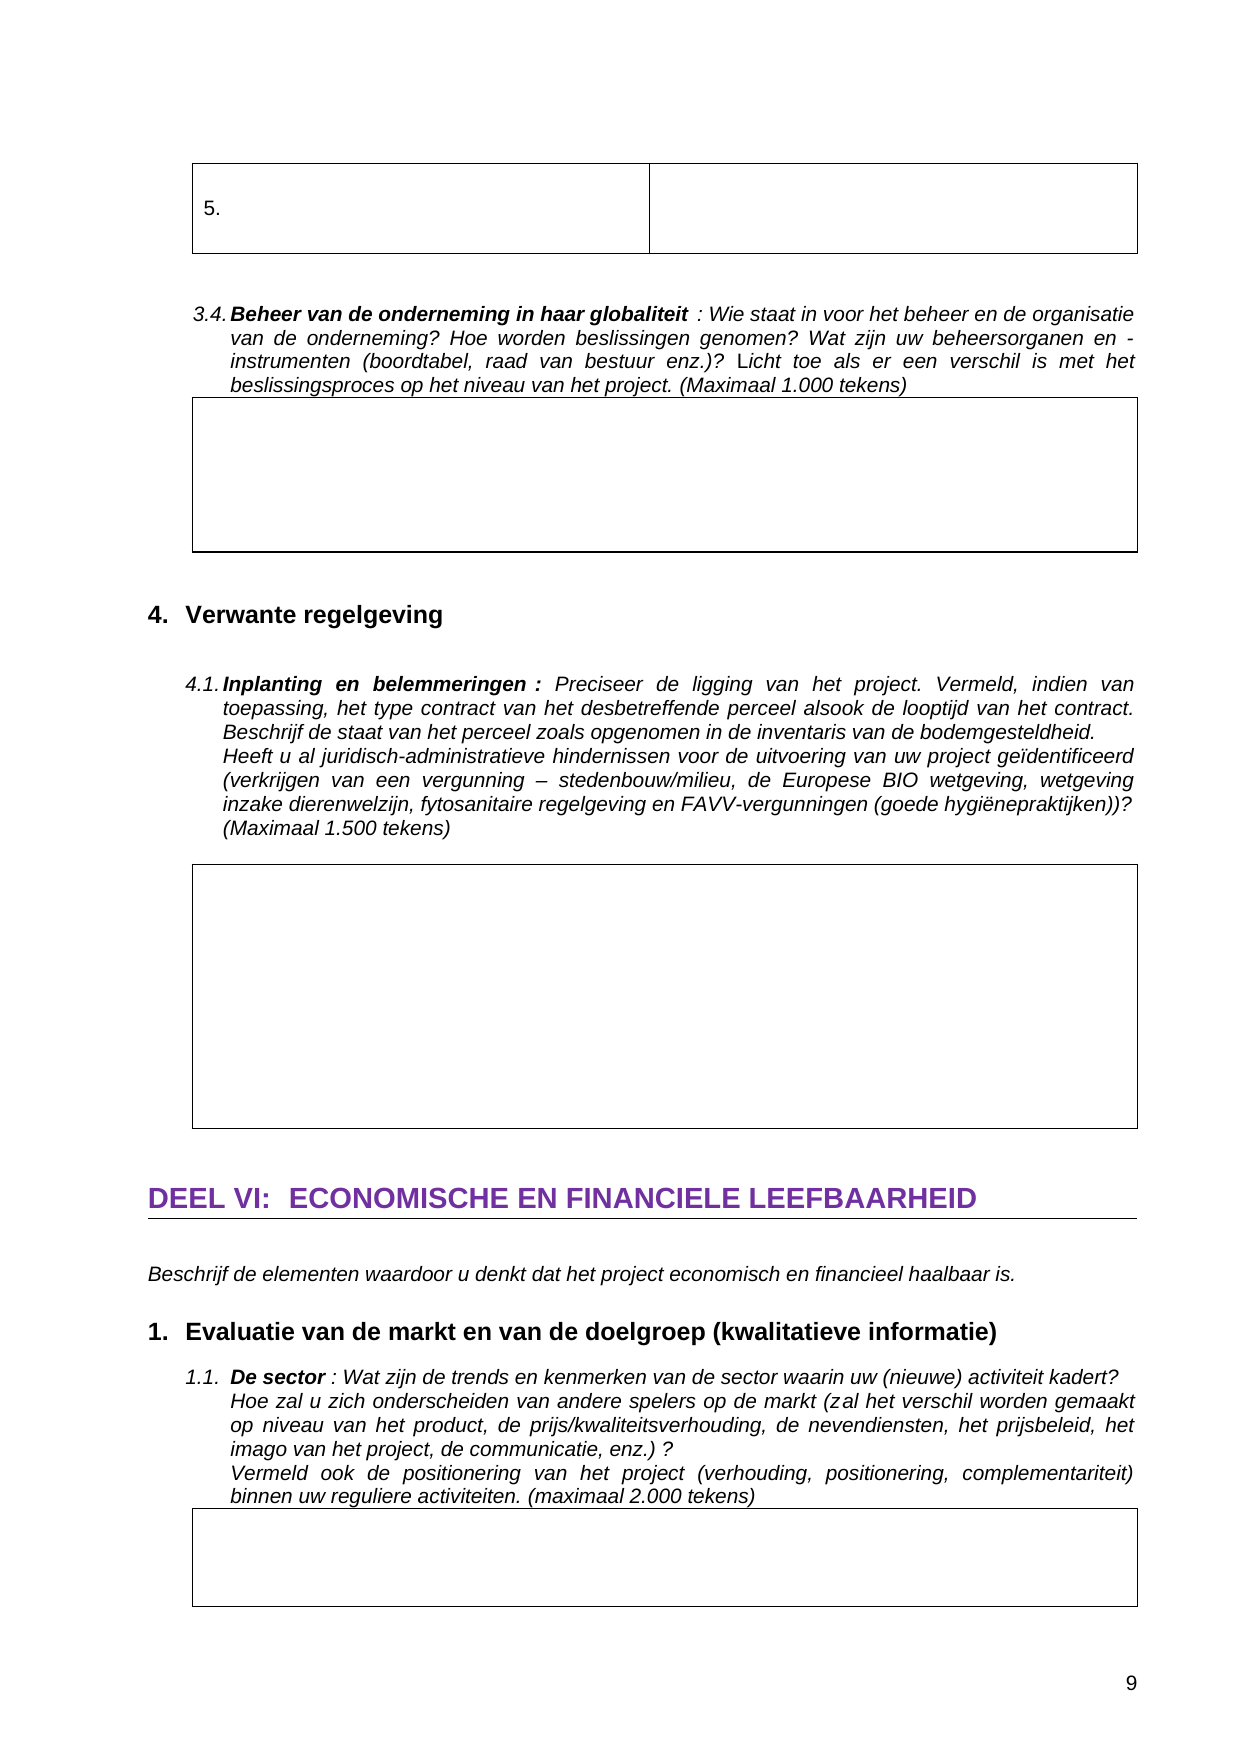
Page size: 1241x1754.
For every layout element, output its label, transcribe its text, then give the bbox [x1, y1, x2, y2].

text Beschrijf de elementen waardoor u denkt dat het project economisch en financieel haalbaar is. [148, 1262, 1137, 1286]
list Heeft u al juridisch-administratieve hindernissen voor de uitvoering van uw project geïdentificeerd (verkrijgen van een vergunning – stedenbouw/milieu, de Europese BIO wetgeving, wetgeving inzake dierenwelzijn, fytosanitaire regelgeving en FAVV-vergunningen (goede hygiënepraktijken))? [223, 744, 1137, 816]
list Vermeld ook de positionering van het project (verhouding, positionering, complementariteit) binnen uw reguliere activiteiten. (maximaal 2.000 tekens) [230, 1460, 1137, 1508]
list ECONOMISCHE EN FINANCIELE LEEFBAARHEID [148, 1181, 1137, 1218]
list Evaluatie van de markt en van de doelgroep (kwalitatieve informatie) [148, 1317, 1137, 1346]
list Beheer van de onderneming in haar globaliteit : Wie staat in voor het beheer en de organisatie van de onderneming? Hoe worden beslissingen genomen? Wat zijn uw beheersorganen en -instrumenten (boordtabel, raad van bestuur enz.)? Licht toe als er een verschil is met het beslissingsproces op het niveau van het project. (Maximaal 1.000 tekens) [193, 301, 1137, 397]
table_cell [650, 164, 1137, 252]
list Hoe zal u zich onderscheiden van andere spelers op de markt (zal het verschil worden gemaakt op niveau van het product, de prijs/kwaliteitsverhouding, de nevendiensten, het prijsbeleid, het imago van het project, de communicatie, enz.) ? [230, 1388, 1137, 1460]
table_header [193, 1509, 1137, 1606]
list De sector : Wat zijn de trends en kenmerken van de sector waarin uw (nieuwe) activiteit kadert? [185, 1364, 1137, 1388]
table_header [193, 398, 1137, 551]
table_header [193, 865, 1137, 1128]
list Inplanting en belemmeringen : Preciseer de ligging van het project. Vermeld, indien van toepassing, het type contract van het desbetreffende perceel alsook de looptijd van het contract. Beschrijf de staat van het perceel zoals opgenomen in de inventaris van de bodemgesteldheid. [185, 672, 1137, 744]
table_cell 5. [193, 164, 649, 252]
list Verwante regelgeving [148, 600, 1137, 629]
list (Maximaal 1.500 tekens) [223, 816, 1137, 839]
